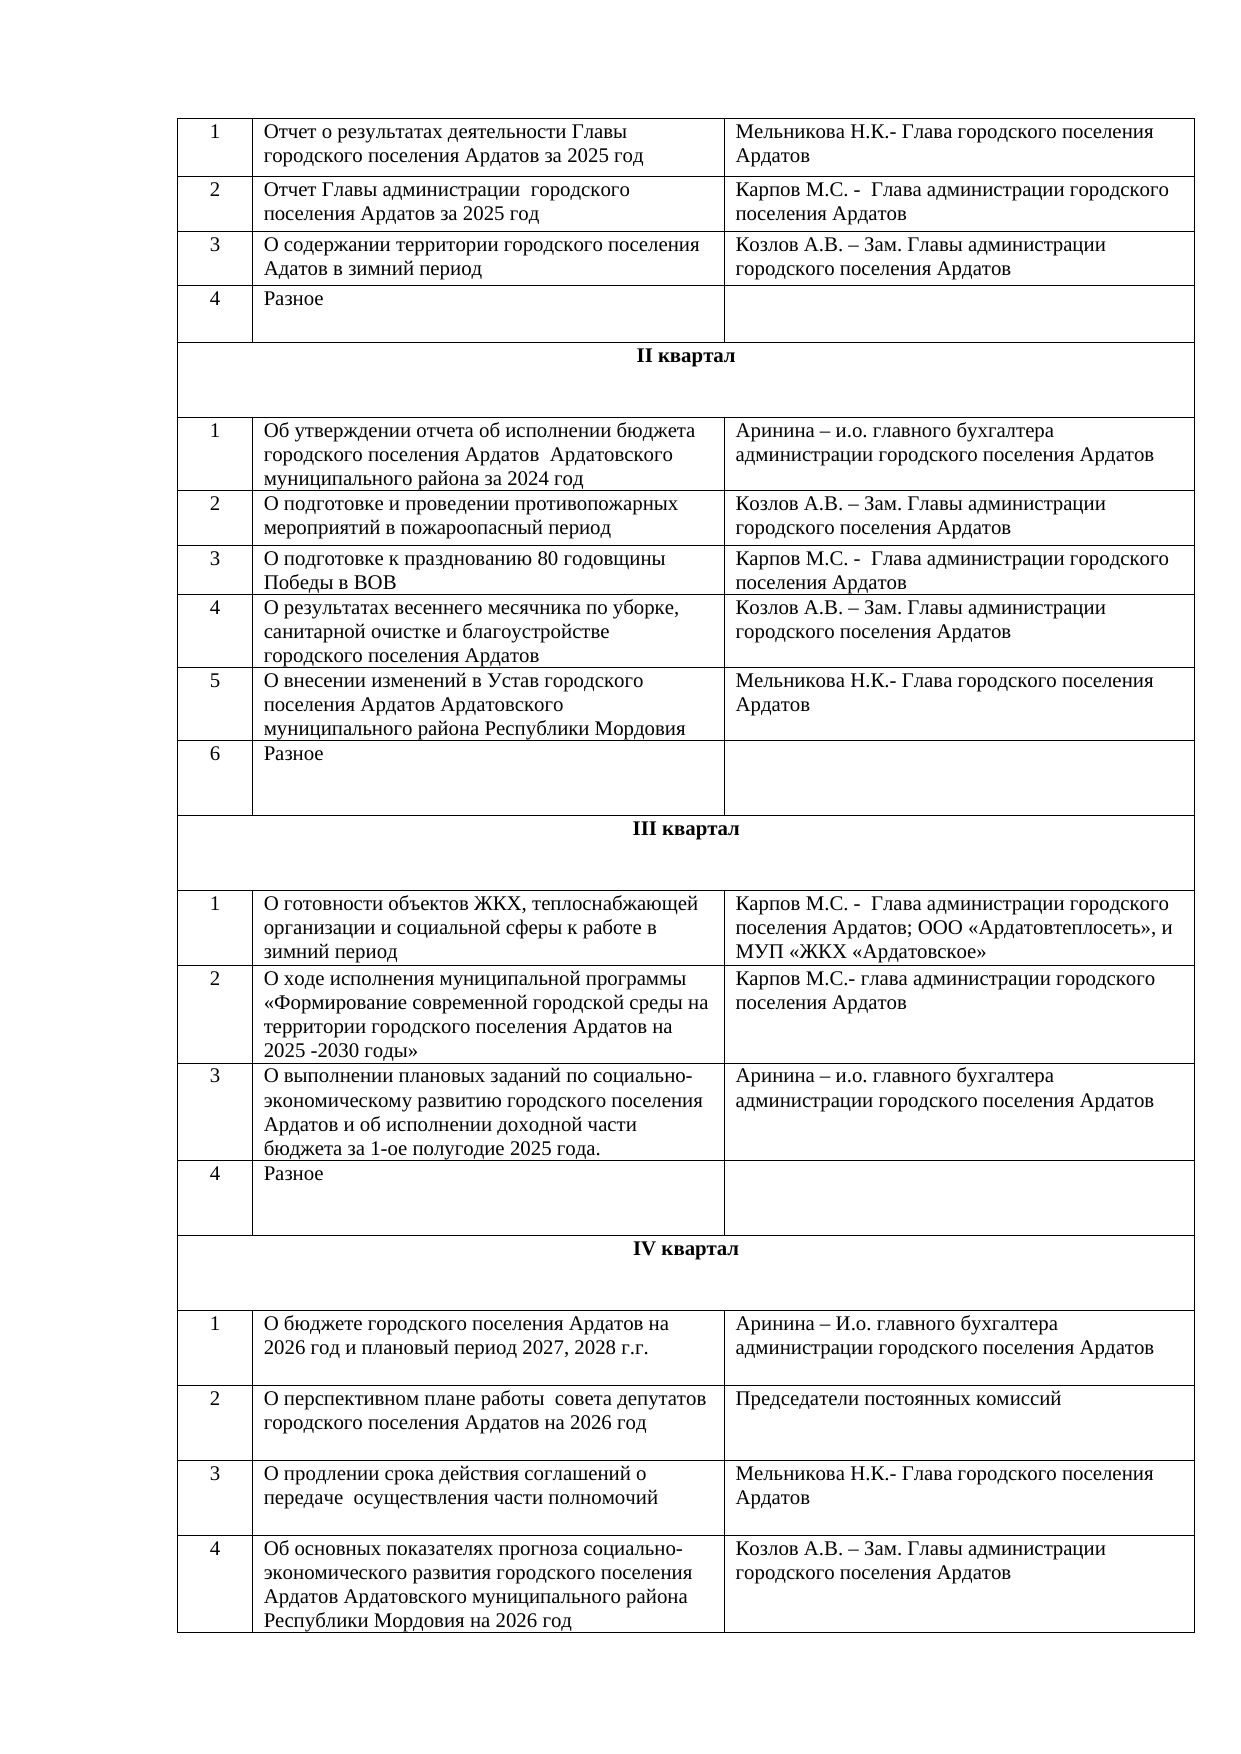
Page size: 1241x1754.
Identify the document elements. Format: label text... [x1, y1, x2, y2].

table_cell О выполнении плановых заданий по социально-экономическому развитию городского поселения Ардатов и об исполнении доходной части бюджета за 1-ое полугодие 2025 года. [253, 1064, 724, 1160]
table_cell Разное [253, 1161, 724, 1235]
table_cell 1 [178, 1311, 252, 1385]
table_cell 2 [178, 966, 252, 1062]
table_cell [725, 286, 1194, 342]
table_cell Мельникова Н.К.- Глава городского поселения Ардатов [725, 119, 1194, 176]
table_cell Председатели постоянных комиссий [725, 1386, 1194, 1460]
table_cell 1 [178, 891, 252, 965]
table_cell О бюджете городского поселения Ардатов на 2026 год и плановый период 2027, 2028 г.г. [253, 1311, 724, 1385]
table_cell О подготовке к празднованию 80 годовщины Победы в ВОВ [253, 546, 724, 594]
table_cell Отчет Главы администрации городского поселения Ардатов за 2025 год [253, 177, 724, 231]
table_cell О ходе исполнения муниципальной программы «Формирование современной городской среды на территории городского поселения Ардатов на 2025 -2030 годы» [253, 966, 724, 1062]
table_cell Аринина – и.о. главного бухгалтера администрации городского поселения Ардатов [725, 1064, 1194, 1160]
table_cell Карпов М.С. - Глава администрации городского поселения Ардатов [725, 546, 1194, 594]
table_cell О подготовке и проведении противопожарных мероприятий в пожароопасный период [253, 491, 724, 544]
table_cell 3 [178, 1461, 252, 1535]
table_cell Об утверждении отчета об исполнении бюджета городского поселения Ардатов Ардатовского муниципального района за 2024 год [253, 418, 724, 490]
table_cell Козлов А.В. – Зам. Главы администрации городского поселения Ардатов [725, 491, 1194, 544]
table_cell Мельникова Н.К.- Глава городского поселения Ардатов [725, 1461, 1194, 1535]
table_cell 6 [178, 741, 252, 815]
table_cell Аринина – И.о. главного бухгалтера администрации городского поселения Ардатов [725, 1311, 1194, 1385]
table_cell Мельникова Н.К.- Глава городского поселения Ардатов [725, 668, 1194, 740]
table_cell О содержании территории городского поселения Адатов в зимний период [253, 232, 724, 285]
table_cell 2 [178, 177, 252, 231]
table_cell 4 [178, 595, 252, 667]
table_cell Аринина – и.о. главного бухгалтера администрации городского поселения Ардатов [725, 418, 1194, 490]
table_cell Карпов М.С. - Глава администрации городского поселения Ардатов; ООО «Ардатовтеплосеть», и МУП «ЖКХ «Ардатовское» [725, 891, 1194, 965]
table_cell 3 [178, 1064, 252, 1160]
table_cell О продлении срока действия соглашений о передаче осуществления части полномочий [253, 1461, 724, 1535]
table_cell О результатах весеннего месячника по уборке, санитарной очистке и благоустройстве городского поселения Ардатов [253, 595, 724, 667]
table_cell 2 [178, 491, 252, 544]
table_cell [725, 1161, 1194, 1235]
table_cell Разное [253, 741, 724, 815]
table_cell Об основных показателях прогноза социально-экономического развития городского поселения Ардатов Ардатовского муниципального района Республики Мордовия на 2026 год [572, 1536, 724, 1632]
table_cell 2 [178, 1386, 252, 1460]
table_cell 1 [178, 418, 252, 490]
table_cell 5 [178, 668, 252, 740]
table_cell Разное [253, 286, 724, 342]
table_cell III квартал [178, 816, 1194, 890]
table_cell О перспективном плане работы совета депутатов городского поселения Ардатов на 2026 год [253, 1386, 724, 1460]
table_cell 3 [178, 546, 252, 594]
table_cell Козлов А.В. – Зам. Главы администрации городского поселения Ардатов [725, 1536, 1194, 1632]
table_cell Карпов М.С. - Глава администрации городского поселения Ардатов [725, 177, 1194, 231]
table_cell [725, 741, 1194, 815]
table_cell Отчет о результатах деятельности Главы городского поселения Ардатов за 2025 год [253, 119, 724, 176]
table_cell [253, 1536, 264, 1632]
table_cell О готовности объектов ЖКХ, теплоснабжающей организации и социальной сферы к работе в зимний период [253, 891, 724, 965]
table_cell 1 [178, 119, 252, 176]
table_cell 4 [178, 1536, 252, 1632]
table_cell Козлов А.В. – Зам. Главы администрации городского поселения Ардатов [725, 595, 1194, 667]
table_cell IV квартал [178, 1236, 1194, 1310]
table_cell 4 [178, 1161, 252, 1235]
table_cell Козлов А.В. – Зам. Главы администрации городского поселения Ардатов [725, 232, 1194, 285]
table_cell 3 [178, 232, 252, 285]
table_cell II квартал [178, 343, 1194, 417]
table_cell Карпов М.С.- глава администрации городского поселения Ардатов [725, 966, 1194, 1062]
table_cell 4 [178, 286, 252, 342]
table_cell О внесении изменений в Устав городского поселения Ардатов Ардатовского муниципального района Республики Мордовия [253, 668, 724, 740]
